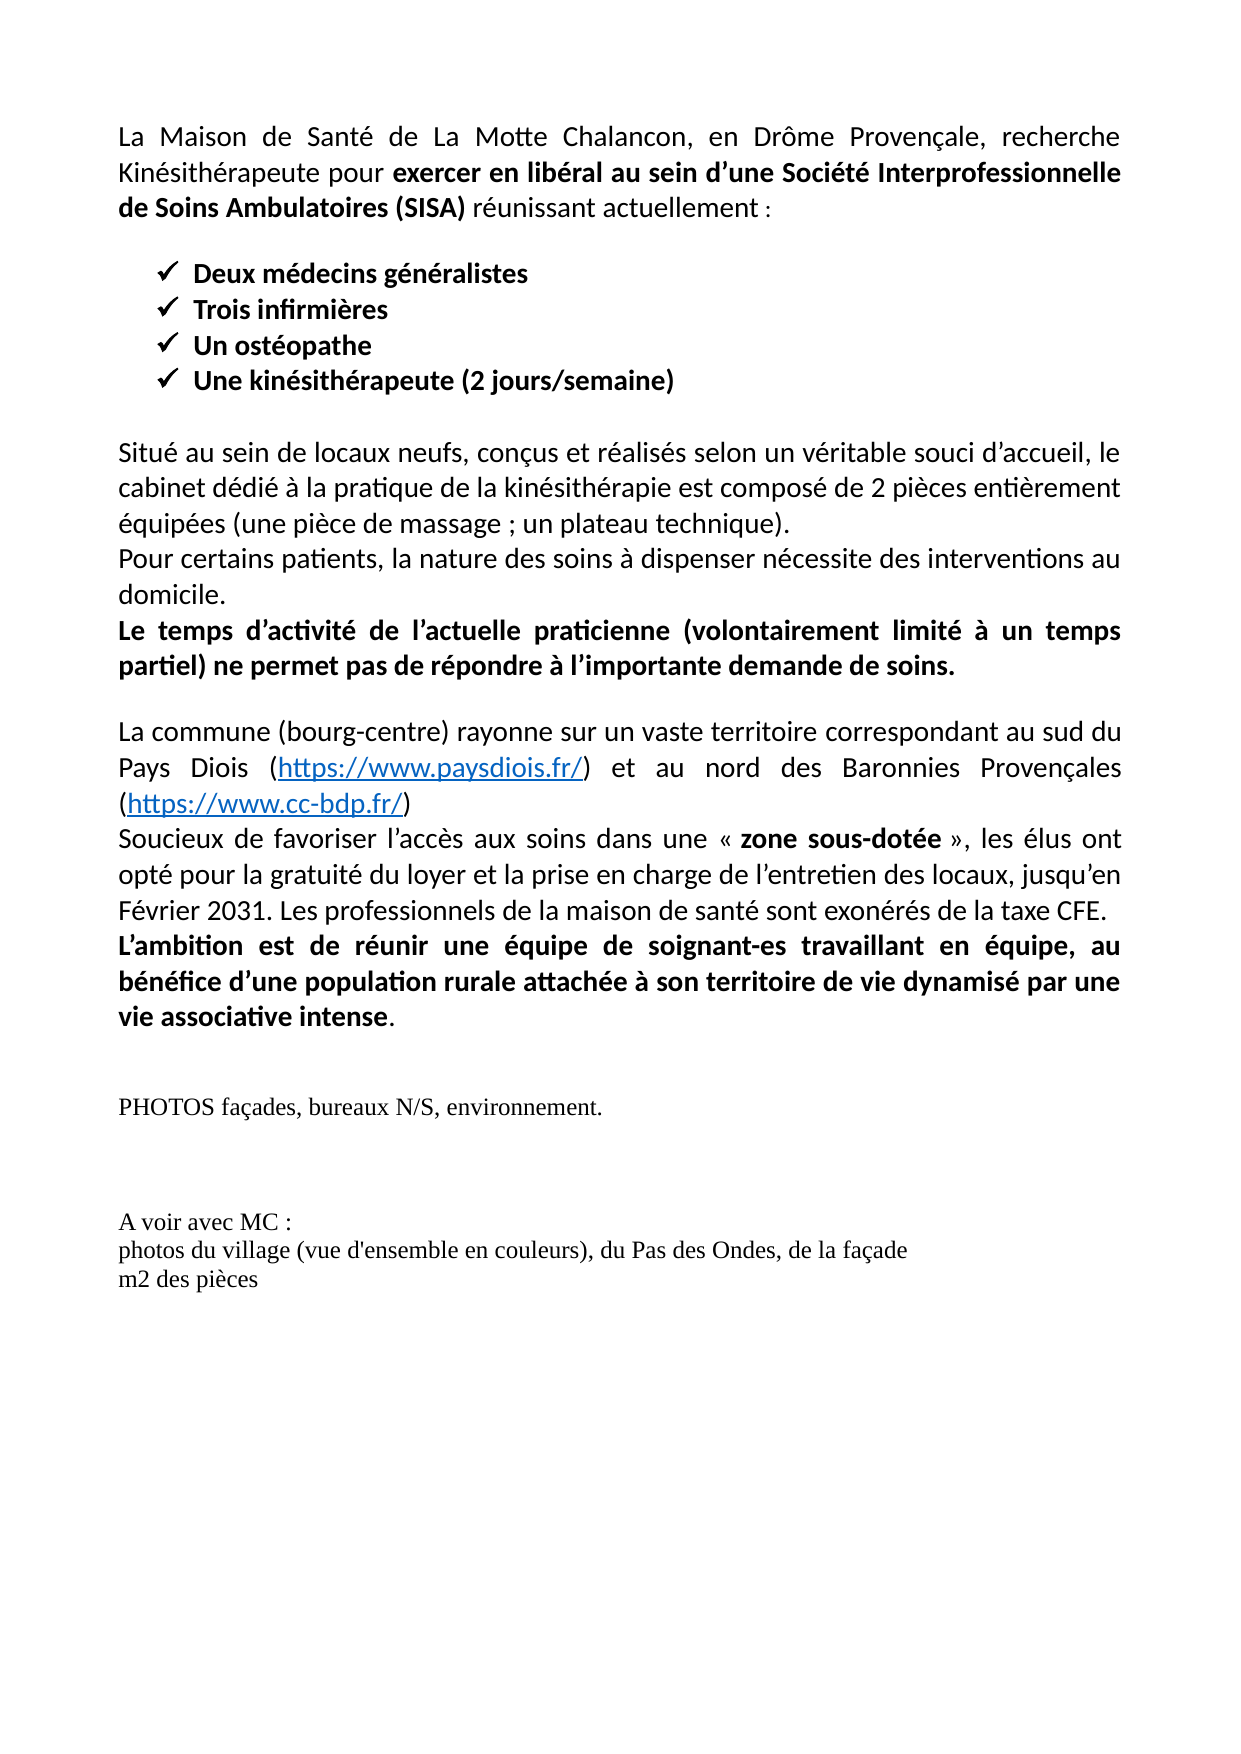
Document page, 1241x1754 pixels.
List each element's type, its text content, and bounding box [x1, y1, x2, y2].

text Situé au sein de locaux neufs, conçus et réalisés selon un véritable souci d’accueil, le cabinet dédié à la pratique de la kinésithérapie est composé de 2 pièces entièrement équipées (une pièce de massage ; un plateau technique). [118, 434, 1122, 541]
text La Maison de Santé de La Motte Chalancon, en Drôme Provençale, recherche Kinésithérapeute pour exercer en libéral au sein d’une Société Interprofessionnelle de Soins Ambulatoires (SISA) réunissant actuellement : [118, 118, 1122, 225]
text PHOTOS façades, bureaux N/S, environnement. [118, 1092, 1122, 1120]
text m2 des pièces [118, 1264, 1122, 1293]
text La commune (bourg-centre) rayonne sur un vaste territoire correspondant au sud du Pays Diois (https://www.paysdiois.fr/) et au nord des Baronnies Provençales (https://www.cc-bdp.fr/) [118, 713, 1122, 820]
list Deux médecins généralistes [156, 256, 1122, 291]
text L’ambition est de réunir une équipe de soignant-es travaillant en équipe, au bénéfice d’une population rurale attachée à son territoire de vie dynamisé par une vie associative intense. [118, 927, 1122, 1034]
list Un ostéopathe [156, 327, 1122, 362]
text Soucieux de favoriser l’accès aux soins dans une « zone sous-dotée », les élus ont opté pour la gratuité du loyer et la prise en charge de l’entretien des locaux, jusqu’en Février 2031. Les professionnels de la maison de santé sont exonérés de la taxe CFE. [118, 820, 1122, 927]
text Le temps d’activité de l’actuelle praticienne (volontairement limité à un temps partiel) ne permet pas de répondre à l’importante demande de soins. [118, 612, 1122, 683]
list Une kinésithérapeute (2 jours/semaine) [156, 362, 1122, 398]
list Trois infirmières [156, 291, 1122, 327]
text Pour certains patients, la nature des soins à dispenser nécessite des interventions au domicile. [118, 541, 1122, 612]
text photos du village (vue d'ensemble en couleurs), du Pas des Ondes, de la façade [118, 1235, 1122, 1264]
text A voir avec MC : [118, 1207, 1122, 1235]
